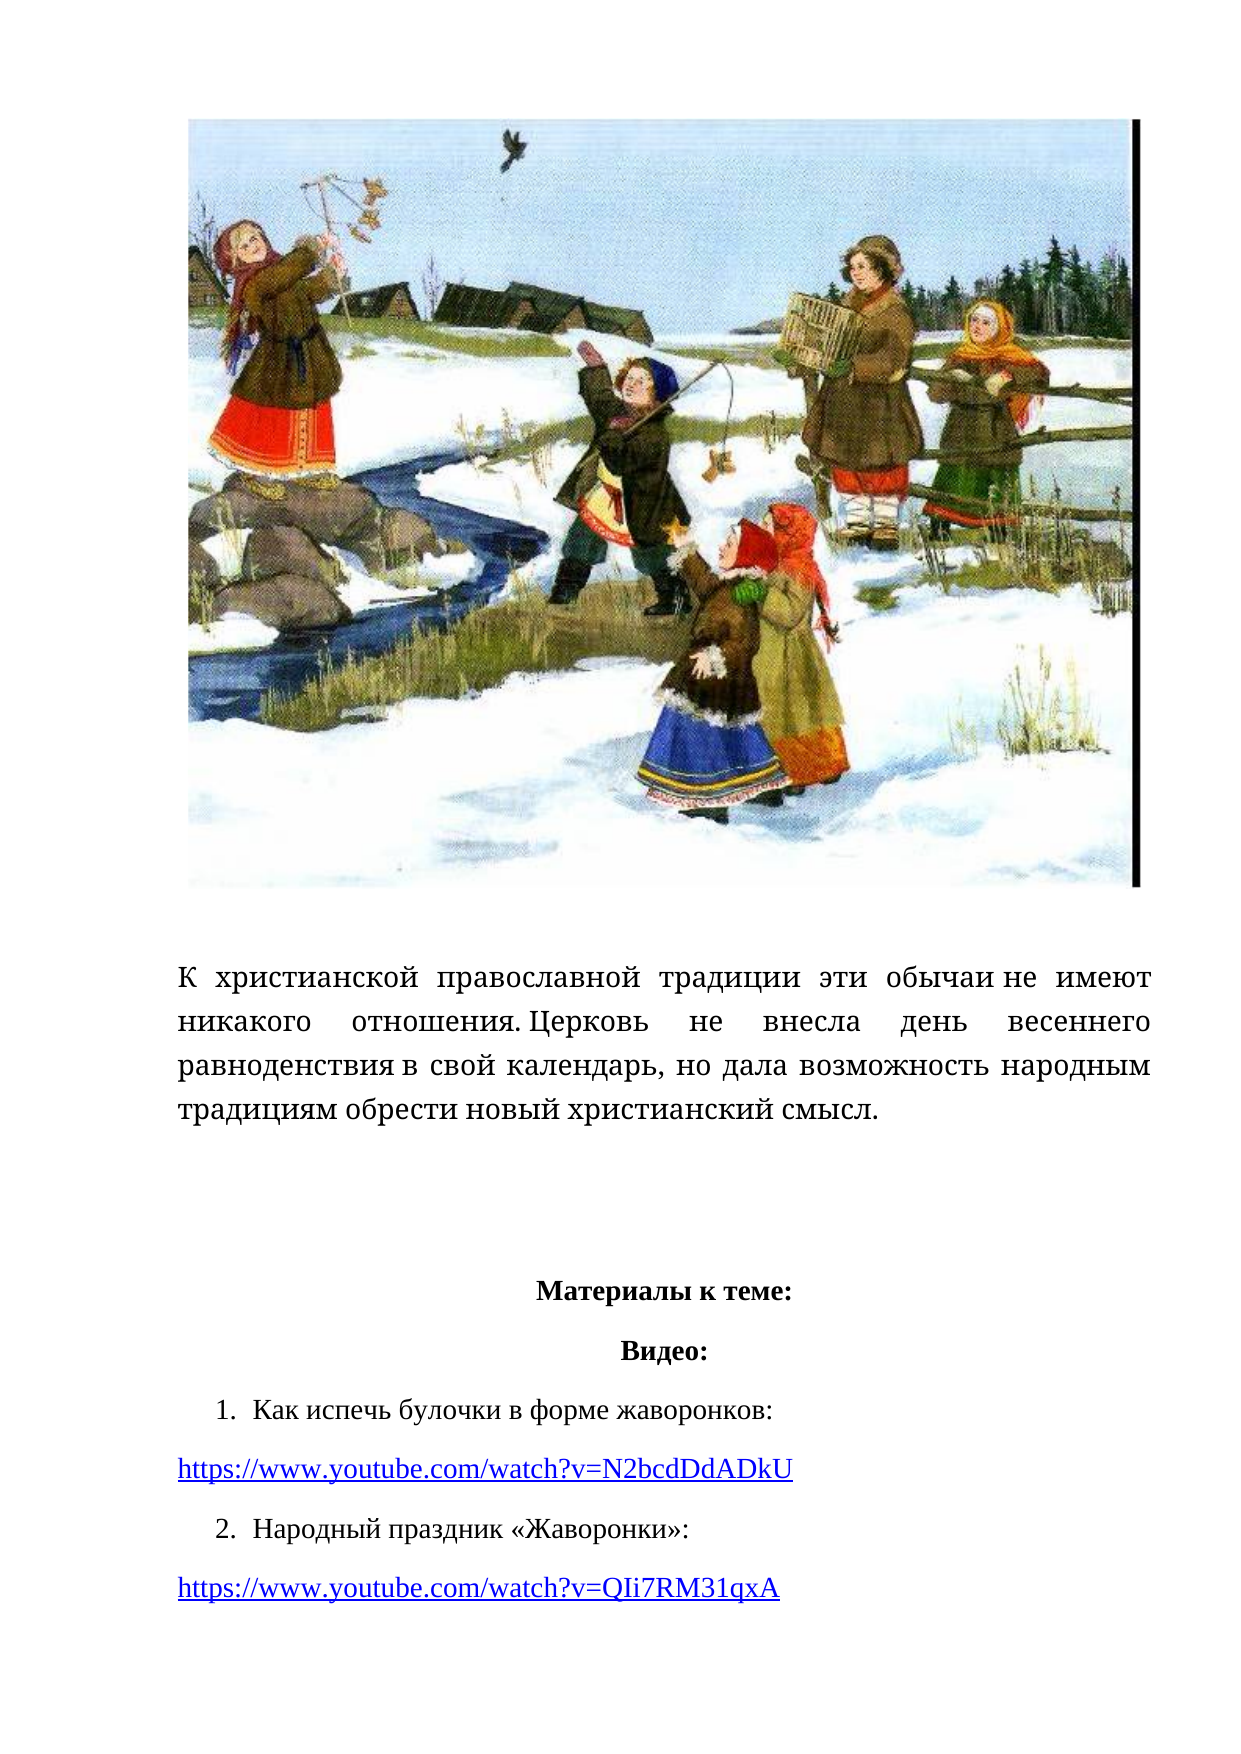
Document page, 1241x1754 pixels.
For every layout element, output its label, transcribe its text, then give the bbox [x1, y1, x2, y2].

text Материалы к теме: [177, 1273, 1152, 1307]
text Видео: [177, 1333, 1152, 1366]
picture [187, 118, 1142, 889]
list Как испечь булочки в форме жаворонков: [215, 1392, 1152, 1426]
list Народный праздник «Жаворонки»: [215, 1511, 1152, 1544]
text https://www.youtube.com/watch?v=QIi7RM31qxA [177, 1570, 1152, 1604]
text К христианской православной традиции эти обычаи не имеют никакого отношения. Церковь не внесла день весеннего равноденствия в свой календарь, но дала возможность народным традициям обрести новый христианский смысл. [177, 913, 1152, 1128]
text https://www.youtube.com/watch?v=N2bcdDdADkU [177, 1451, 1152, 1485]
